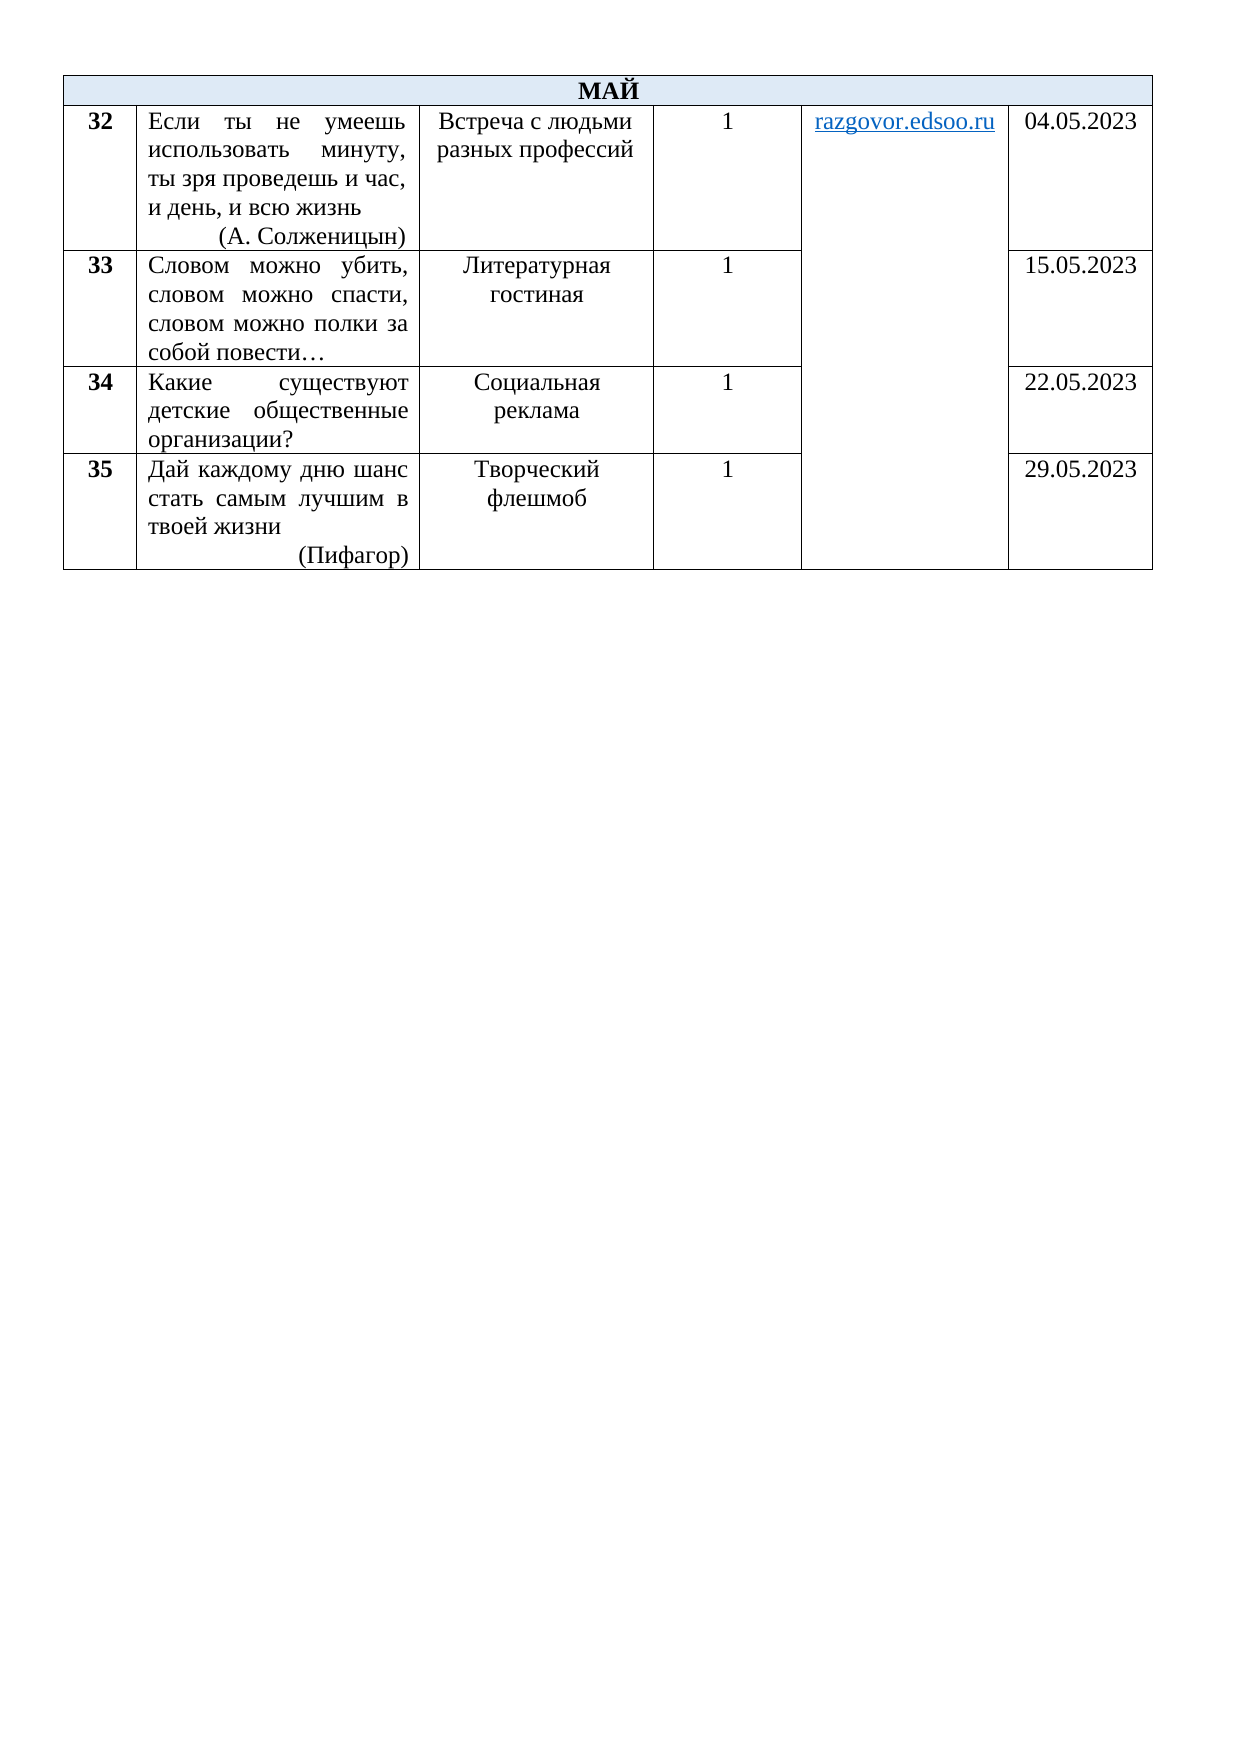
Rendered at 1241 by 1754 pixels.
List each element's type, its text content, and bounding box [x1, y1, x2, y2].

table_cell 1 [654, 454, 801, 569]
table_cell Литературная гостиная [420, 251, 653, 366]
table_cell 15.05.2023 [1009, 251, 1152, 366]
table_cell Творческий флешмоб [420, 454, 653, 569]
table_cell 35 [64, 454, 136, 569]
table_cell Какие существуют детские общественные организации? [137, 367, 419, 453]
table_cell 32 [64, 106, 136, 249]
table_cell Дай каждому дню шанс стать самым лучшим в твоей жизни (Пифагор) [137, 454, 419, 569]
table_cell Встреча с людьми разных профессий [420, 106, 653, 249]
table_cell 33 [64, 251, 136, 366]
table_cell 1 [654, 251, 801, 366]
table_cell Если ты не умеешь использовать минуту, ты зря проведешь и час, и день, и всю жизнь (А. Солженицын) [137, 106, 419, 249]
table_cell 04.05.2023 [1009, 106, 1152, 249]
table_cell 1 [654, 106, 801, 249]
table_cell 1 [654, 367, 801, 453]
table_cell 22.05.2023 [1009, 367, 1152, 453]
table_cell 34 [64, 367, 136, 453]
table_cell 29.05.2023 [1009, 454, 1152, 569]
table_cell razgovor.edsoo.ru [802, 106, 1008, 569]
table_cell Социальная реклама [420, 367, 653, 453]
table_cell Словом можно убить, словом можно спасти, словом можно полки за собой повести… [137, 251, 419, 366]
table_header МАЙ [64, 76, 1152, 105]
